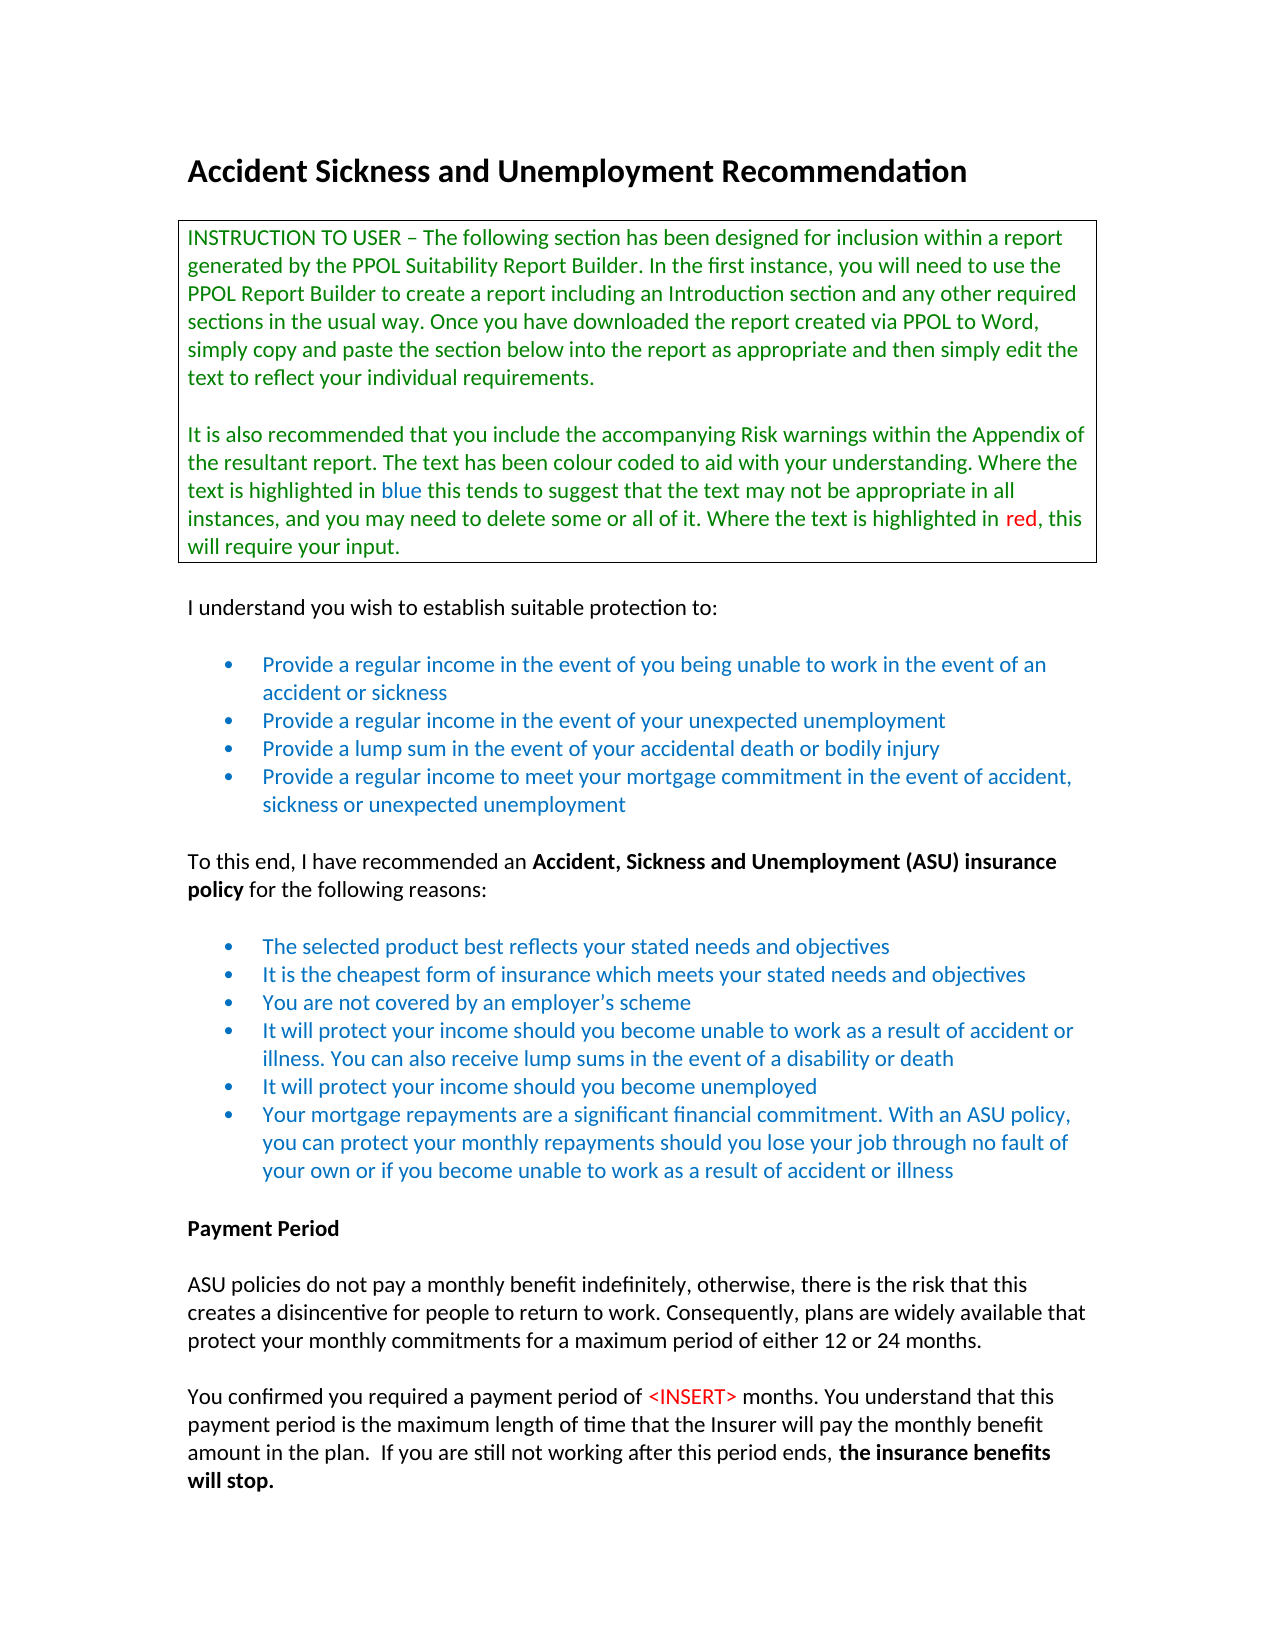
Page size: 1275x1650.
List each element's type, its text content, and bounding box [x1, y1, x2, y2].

list Provide a lump sum in the event of your accidental death or bodily injury [225, 734, 1087, 762]
text I understand you wish to establish suitable protection to: [187, 593, 1087, 621]
list It will protect your income should you become unable to work as a result of accident or illness. You can also receive lump sums in the event of a disability or death [225, 1016, 1087, 1072]
text To this end, I have recommended an Accident, Sickness and Unemployment (ASU) insurance policy for the following reasons: [187, 847, 1087, 903]
list It will protect your income should you become unemployed [225, 1072, 1087, 1101]
text INSTRUCTION TO USER – The following section has been designed for inclusion within a report generated by the PPOL Suitability Report Builder. In the first instance, you will need to use the PPOL Report Builder to create a report including an Introduction section and any other required sections in the usual way. Once you have downloaded the report created via PPOL to Word, simply copy and paste the section below into the report as appropriate and then simply edit the text to reflect your individual requirements. [179, 221, 1096, 391]
text Accident Sickness and Unemployment Recommendation [187, 150, 1087, 191]
list The selected product best reflects your stated needs and objectives [225, 932, 1087, 960]
list Provide a regular income in the event of you being unable to work in the event of an accident or sickness [225, 650, 1087, 706]
text ASU policies do not pay a monthly benefit indefinitely, otherwise, there is the risk that this creates a disincentive for people to return to work. Consequently, plans are widely available that protect your monthly commitments for a maximum period of either 12 or 24 months. [187, 1270, 1087, 1354]
list You are not covered by an employer’s scheme [225, 988, 1087, 1016]
list Provide a regular income in the event of your unexpected unemployment [225, 706, 1087, 734]
text You confirmed you required a payment period of <INSERT> months. You understand that this payment period is the maximum length of time that the Insurer will pay the monthly benefit amount in the plan. If you are still not working after this period ends, the insurance benefits will stop. [187, 1382, 1087, 1494]
list Your mortgage repayments are a significant financial commitment. With an ASU policy, you can protect your monthly repayments should you lose your job through no fault of your own or if you become unable to work as a result of accident or illness [225, 1101, 1087, 1184]
list It is the cheapest form of insurance which meets your stated needs and objectives [225, 960, 1087, 988]
text Payment Period [187, 1214, 1087, 1242]
text It is also recommended that you include the accompanying Risk warnings within the Appendix of the resultant report. The text has been colour coded to aid with your understanding. Where the text is highlighted in blue this tends to suggest that the text may not be appropriate in all instances, and you may need to delete some or all of it. Where the text is highlighted in red, this will require your input. [179, 417, 1096, 562]
list Provide a regular income to meet your mortgage commitment in the event of accident, sickness or unexpected unemployment [225, 762, 1087, 818]
